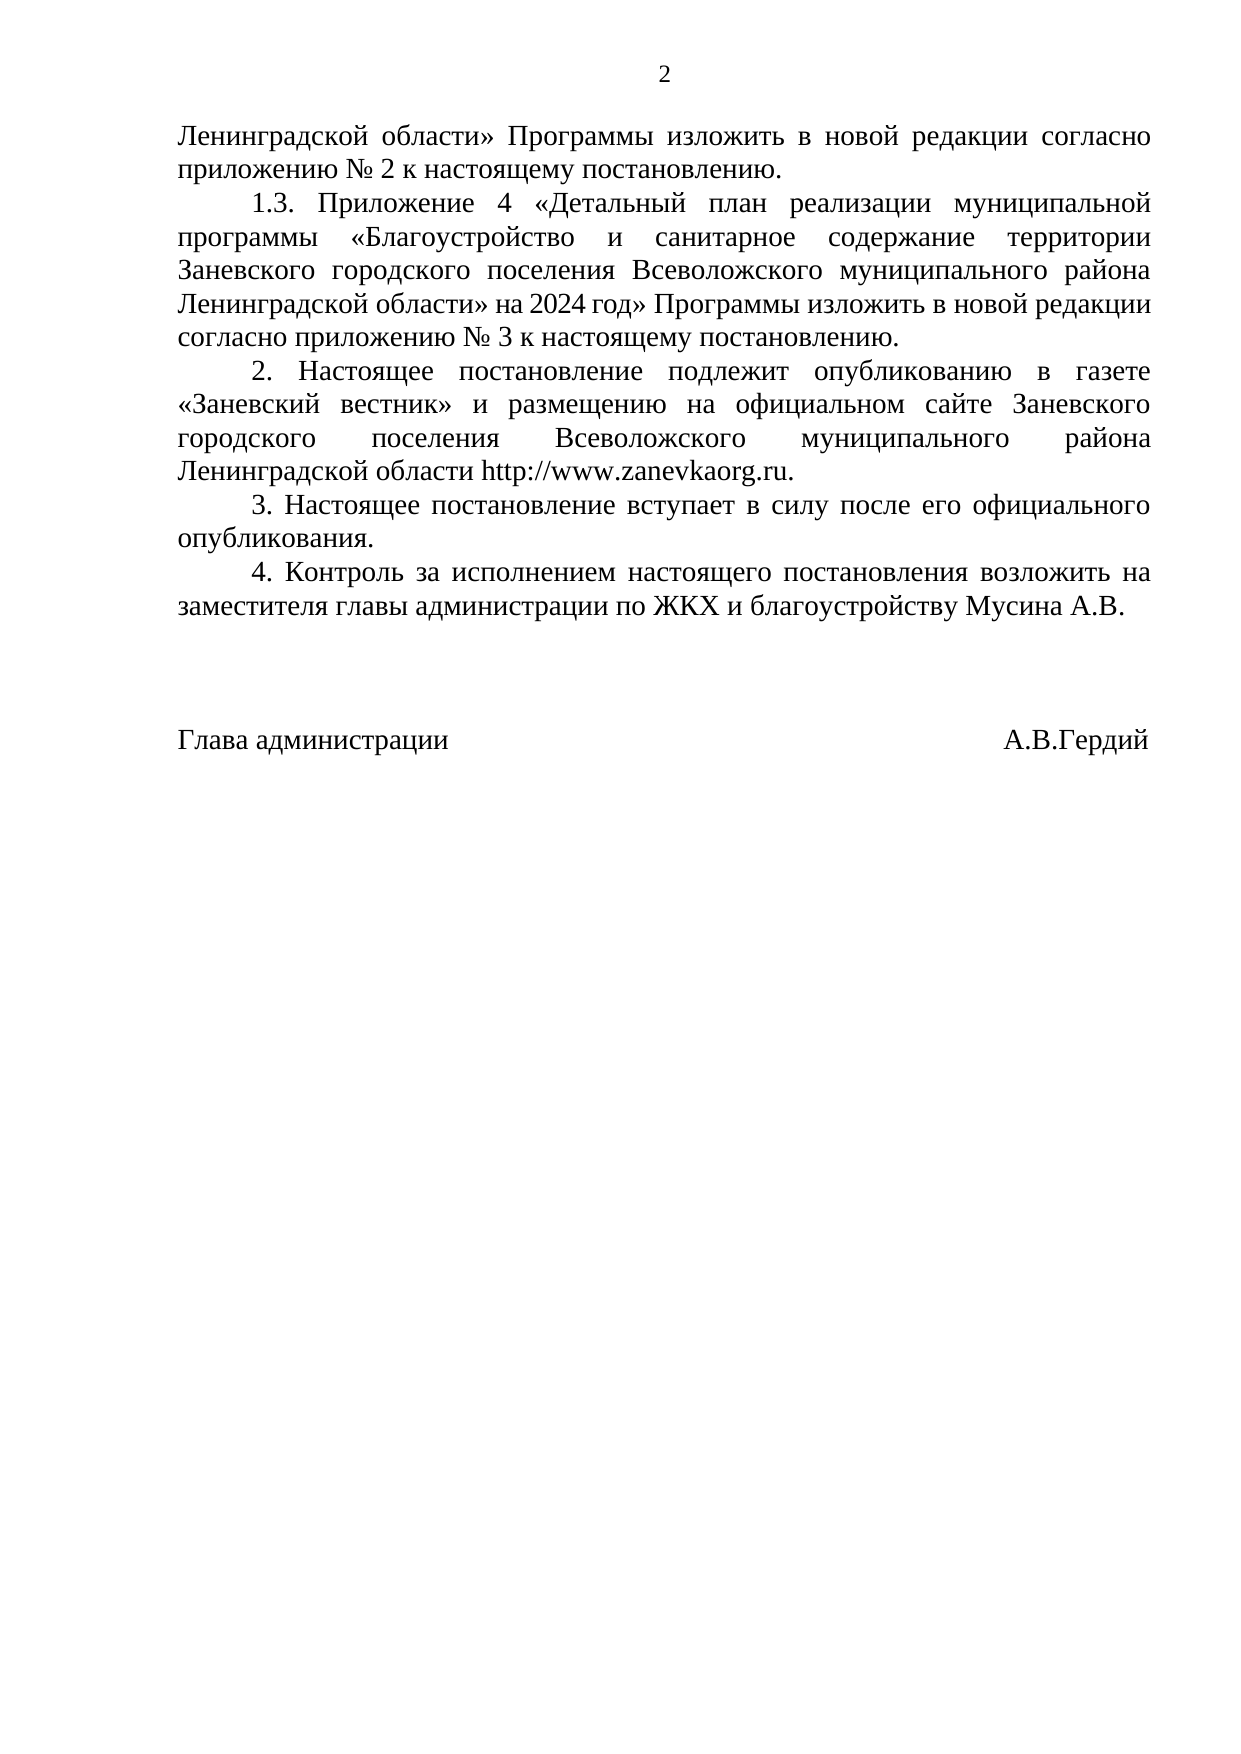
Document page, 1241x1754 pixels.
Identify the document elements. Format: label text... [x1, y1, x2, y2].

text 2. Настоящее постановление подлежит опубликованию в газете «Заневский вестник» и размещению на официальном сайте Заневского городского поселения Всеволожского муниципального района Ленинградской области http://www.zanevkaorg.ru. [177, 353, 1152, 487]
text 3. Настоящее постановление вступает в силу после его официального опубликования. [177, 487, 1152, 554]
text Глава администрации А.В.Гердий [177, 722, 1152, 755]
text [177, 118, 1152, 185]
text 1.3. Приложение 4 «Детальный план реализации муниципальной программы «Благоустройство и санитарное содержание территории Заневского городского поселения Всеволожского муниципального района Ленинградской области» на 2024 год» Программы изложить в новой редакции согласно приложению № 3 к настоящему постановлению. [177, 185, 1152, 353]
text 4. Контроль за исполнением настоящего постановления возложить на заместителя главы администрации по ЖКХ и благоустройству Мусина А.В. [177, 554, 1152, 621]
